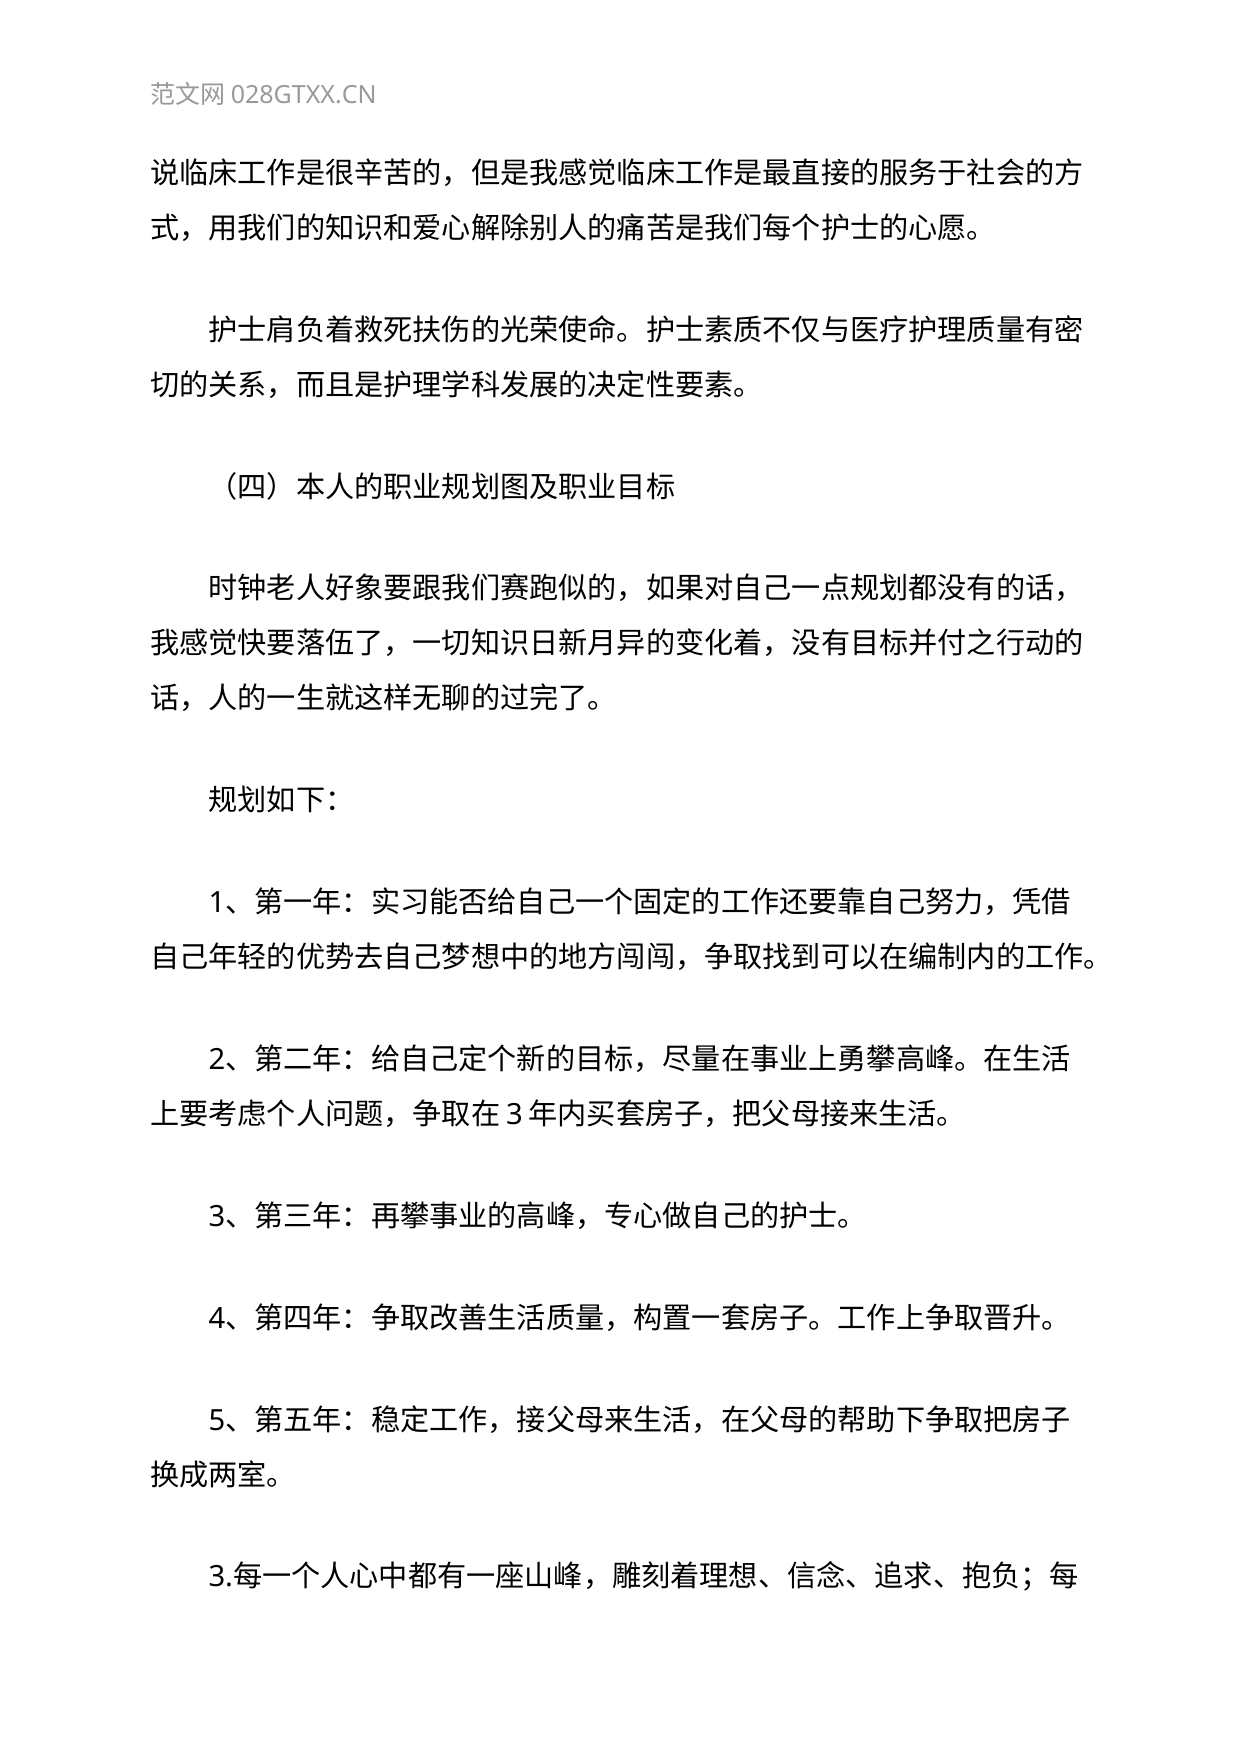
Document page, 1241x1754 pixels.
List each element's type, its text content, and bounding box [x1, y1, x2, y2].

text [150, 150, 1090, 247]
text 5、第五年：稳定工作，接父母来生活，在父母的帮助下争取把房子换成两室。 [150, 1396, 1090, 1493]
text 规划如下： [150, 777, 1090, 819]
text 时钟老人好象要跟我们赛跑似的，如果对自己一点规划都没有的话，我感觉快要落伍了，一切知识日新月异的变化着，没有目标并付之行动的话，人的一生就这样无聊的过完了。 [150, 565, 1090, 717]
text 护士肩负着救死扶伤的光荣使命。护士素质不仅与医疗护理质量有密切的关系，而且是护理学科发展的决定性要素。 [150, 307, 1090, 404]
text 4、第四年：争取改善生活质量，构置一套房子。工作上争取晋升。 [150, 1294, 1090, 1337]
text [150, 1553, 1090, 1595]
text （四）本人的职业规划图及职业目标 [150, 463, 1090, 506]
text 2、第二年：给自己定个新的目标，尽量在事业上勇攀高峰。在生活上要考虑个人问题，争取在3年内买套房子，把父母接来生活。 [150, 1035, 1090, 1133]
text 3、第三年：再攀事业的高峰，专心做自己的护士。 [150, 1192, 1090, 1234]
text 1、第一年：实习能否给自己一个固定的工作还要靠自己努力，凭借自己年轻的优势去自己梦想中的地方闯闯，争取找到可以在编制内的工作。 [150, 878, 1090, 976]
